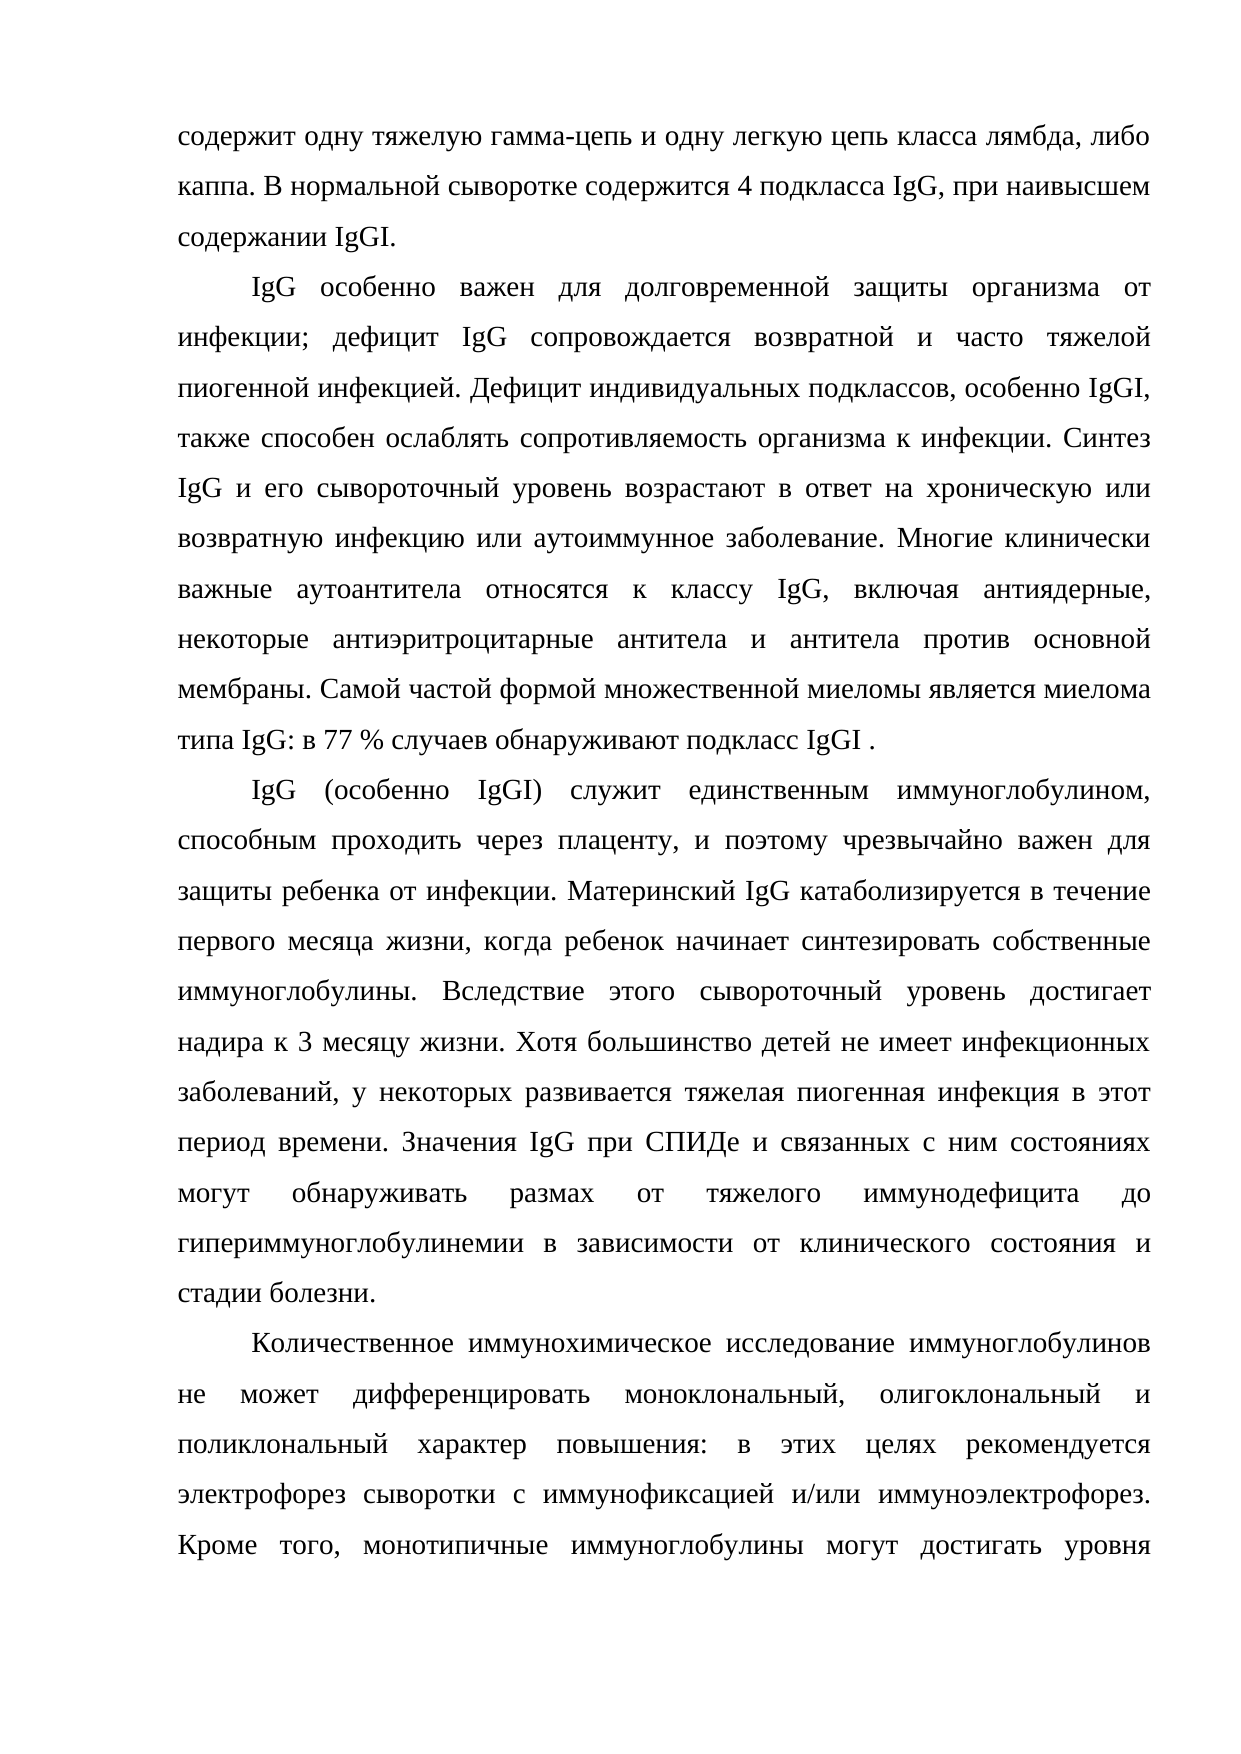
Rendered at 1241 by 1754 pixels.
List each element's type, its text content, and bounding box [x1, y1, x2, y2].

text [177, 118, 1152, 252]
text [177, 1326, 1152, 1560]
text IgG (особенно IgGI) служит единственным иммуноглобулином, способным проходить через плаценту, и поэтому чрезвычайно важен для защиты ребенка от инфекции. Материнский IgG катаболизируется в течение первого месяца жизни, когда ребенок начинает синтезировать собственные иммуноглобулины. Вследствие этого сывороточный уровень достигает надира к 3 месяцу жизни. Хотя большинство детей не имеет инфекционных заболеваний, у некоторых развивается тяжелая пиогенная инфекция в этот период времени. Значения IgG при СПИДе и связанных с ним состояниях могут обнаруживать размах от тяжелого иммунодефицита до гипериммуноглобулинемии в зависимости от клинического состояния и стадии болезни. [177, 772, 1152, 1309]
text IgG особенно важен для долговременной защиты организма от инфекции; дефицит IgG сопровождается возвратной и часто тяжелой пиогенной инфекцией. Дефицит индивидуальных подклассов, особенно IgGI, также способен ослаблять сопротивляемость организма к инфекции. Синтез IgG и его сывороточный уровень возрастают в ответ на хроническую или возвратную инфекцию или аутоиммунное заболевание. Многие клинически важные аутоантитела относятся к классу IgG, включая антиядерные, некоторые антиэритроцитарные антитела и антитела против основной мембраны. Самой частой формой множественной миеломы является миелома типа IgG: в 77 % случаев обнаруживают подкласс IgGI . [177, 269, 1152, 755]
